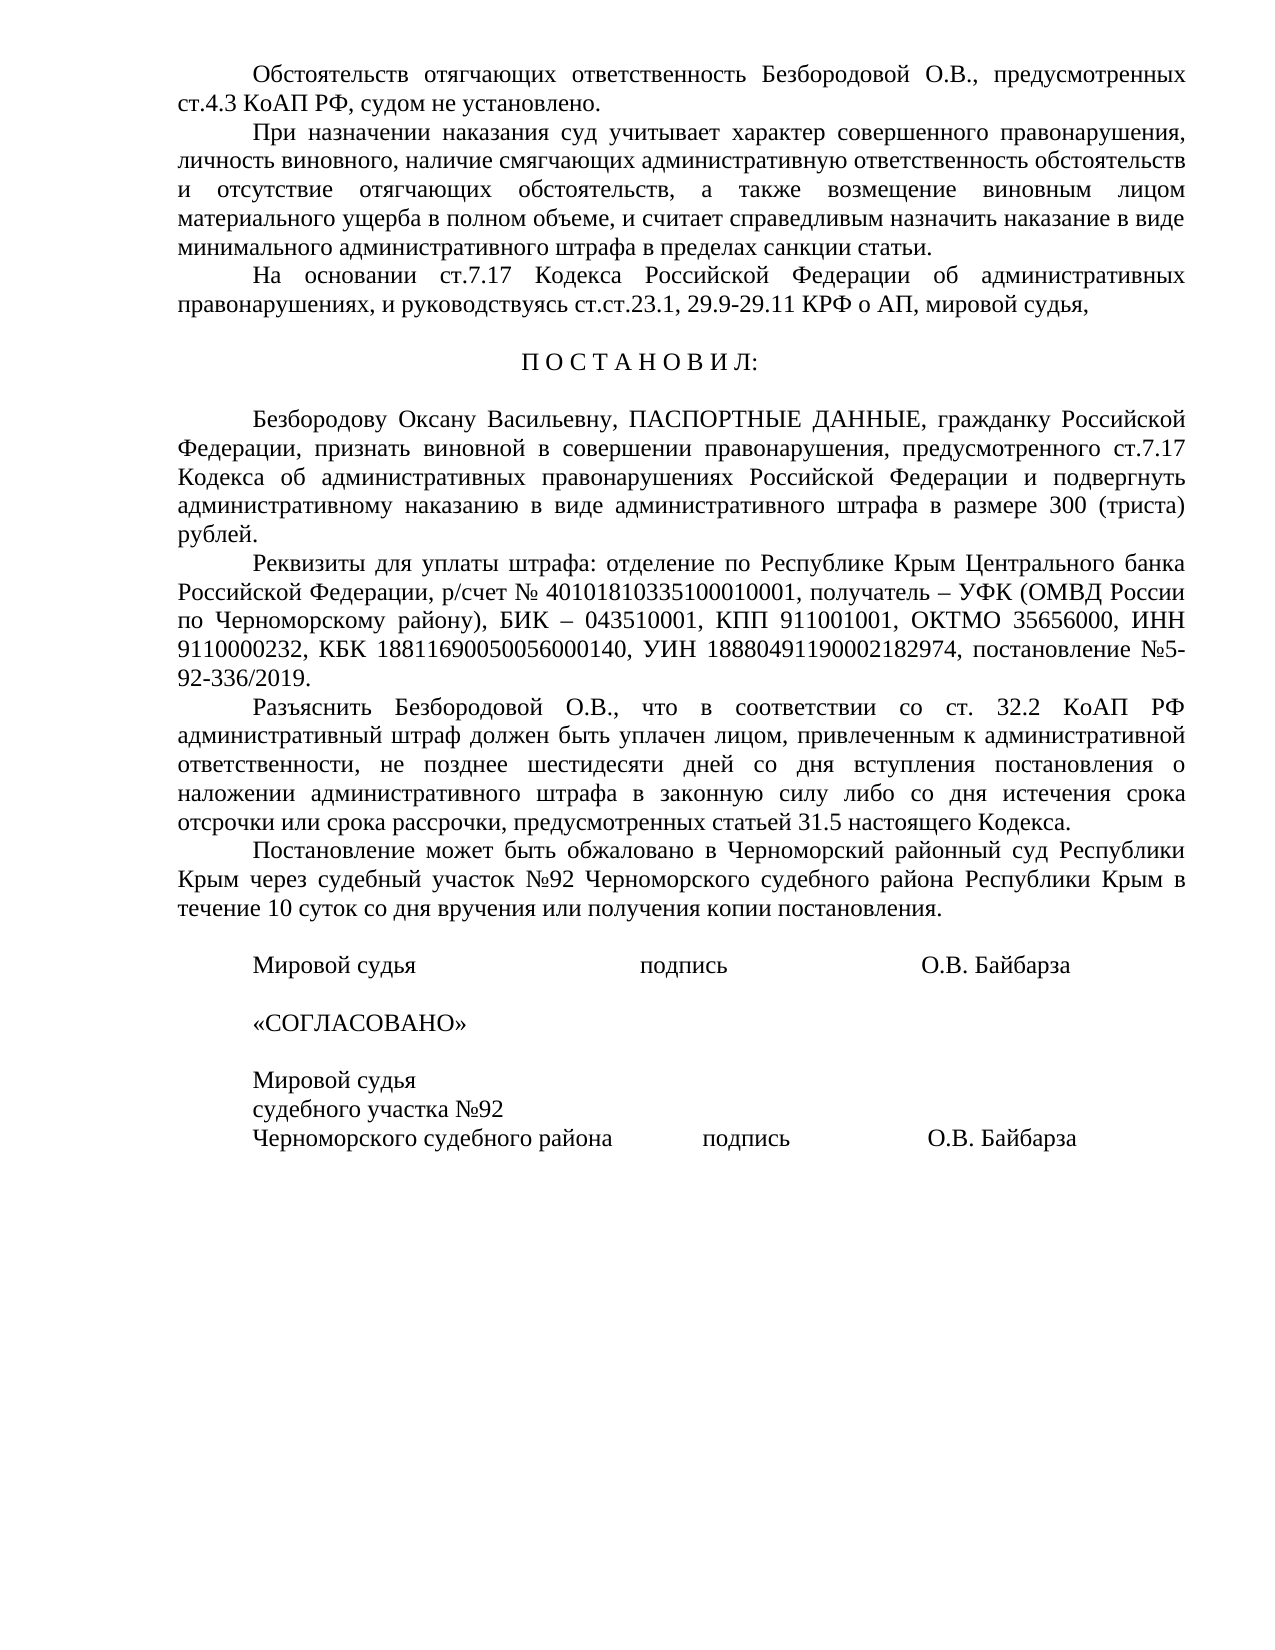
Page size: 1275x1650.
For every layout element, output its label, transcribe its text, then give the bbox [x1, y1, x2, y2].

text Мировой судья подпись О.В. Байбарза [177, 950, 1186, 979]
text «СОГЛАСОВАНО» [177, 1008, 1186, 1037]
text Черноморского судебного района подпись О.В. Байбарза [177, 1123, 1186, 1152]
text Реквизиты для уплаты штрафа: отделение по Республике Крым Центрального банка Российской Федерации, р/счет № 40101810335100010001, получатель – УФК (ОМВД России по Черноморскому району), БИК – 043510001, КПП 911001001, ОКТМО 35656000, ИНН 9110000232, КБК 18811690050056000140, УИН 18880491190002182974, постановление №5-92-336/2019. [177, 548, 1186, 692]
text Мировой судья [177, 1065, 1186, 1094]
text П О С Т А Н О В И Л: [177, 347, 1186, 375]
text Обстоятельств отягчающих ответственность Безбородовой О.В., предусмотренных ст.4.3 КоАП РФ, судом не установлено. [177, 59, 1186, 117]
text Разъяснить Безбородовой О.В., что в соответствии со ст. 32.2 КоАП РФ административный штраф должен быть уплачен лицом, привлеченным к административной ответственности, не позднее шестидесяти дней со дня вступления постановления о наложении административного штрафа в законную силу либо со дня истечения срока отсрочки или срока рассрочки, предусмотренных статьей 31.5 настоящего Кодекса. [177, 692, 1186, 835]
text судебного участка №92 [177, 1094, 1186, 1123]
text При назначении наказания суд учитывает характер совершенного правонарушения, личность виновного, наличие смягчающих административную ответственность обстоятельств и отсутствие отягчающих обстоятельств, а также возмещение виновным лицом материального ущерба в полном объеме, и считает справедливым назначить наказание в виде минимального административного штрафа в пределах санкции статьи. [177, 117, 1186, 260]
text На основании ст.7.17 Кодекса Российской Федерации об административных правонарушениях, и руководствуясь ст.ст.23.1, 29.9-29.11 КРФ о АП, мировой судья, [177, 260, 1186, 318]
text Безбородову Оксану Васильевну, ПАСПОРТНЫЕ ДАННЫЕ, гражданку Российской Федерации, признать виновной в совершении правонарушения, предусмотренного ст.7.17 Кодекса об административных правонарушениях Российской Федерации и подвергнуть административному наказанию в виде административного штрафа в размере 300 (триста) рублей. [177, 404, 1186, 548]
text Постановление может быть обжаловано в Черноморский районный суд Республики Крым через судебный участок №92 Черноморского судебного района Республики Крым в течение 10 суток со дня вручения или получения копии постановления. [177, 835, 1186, 922]
